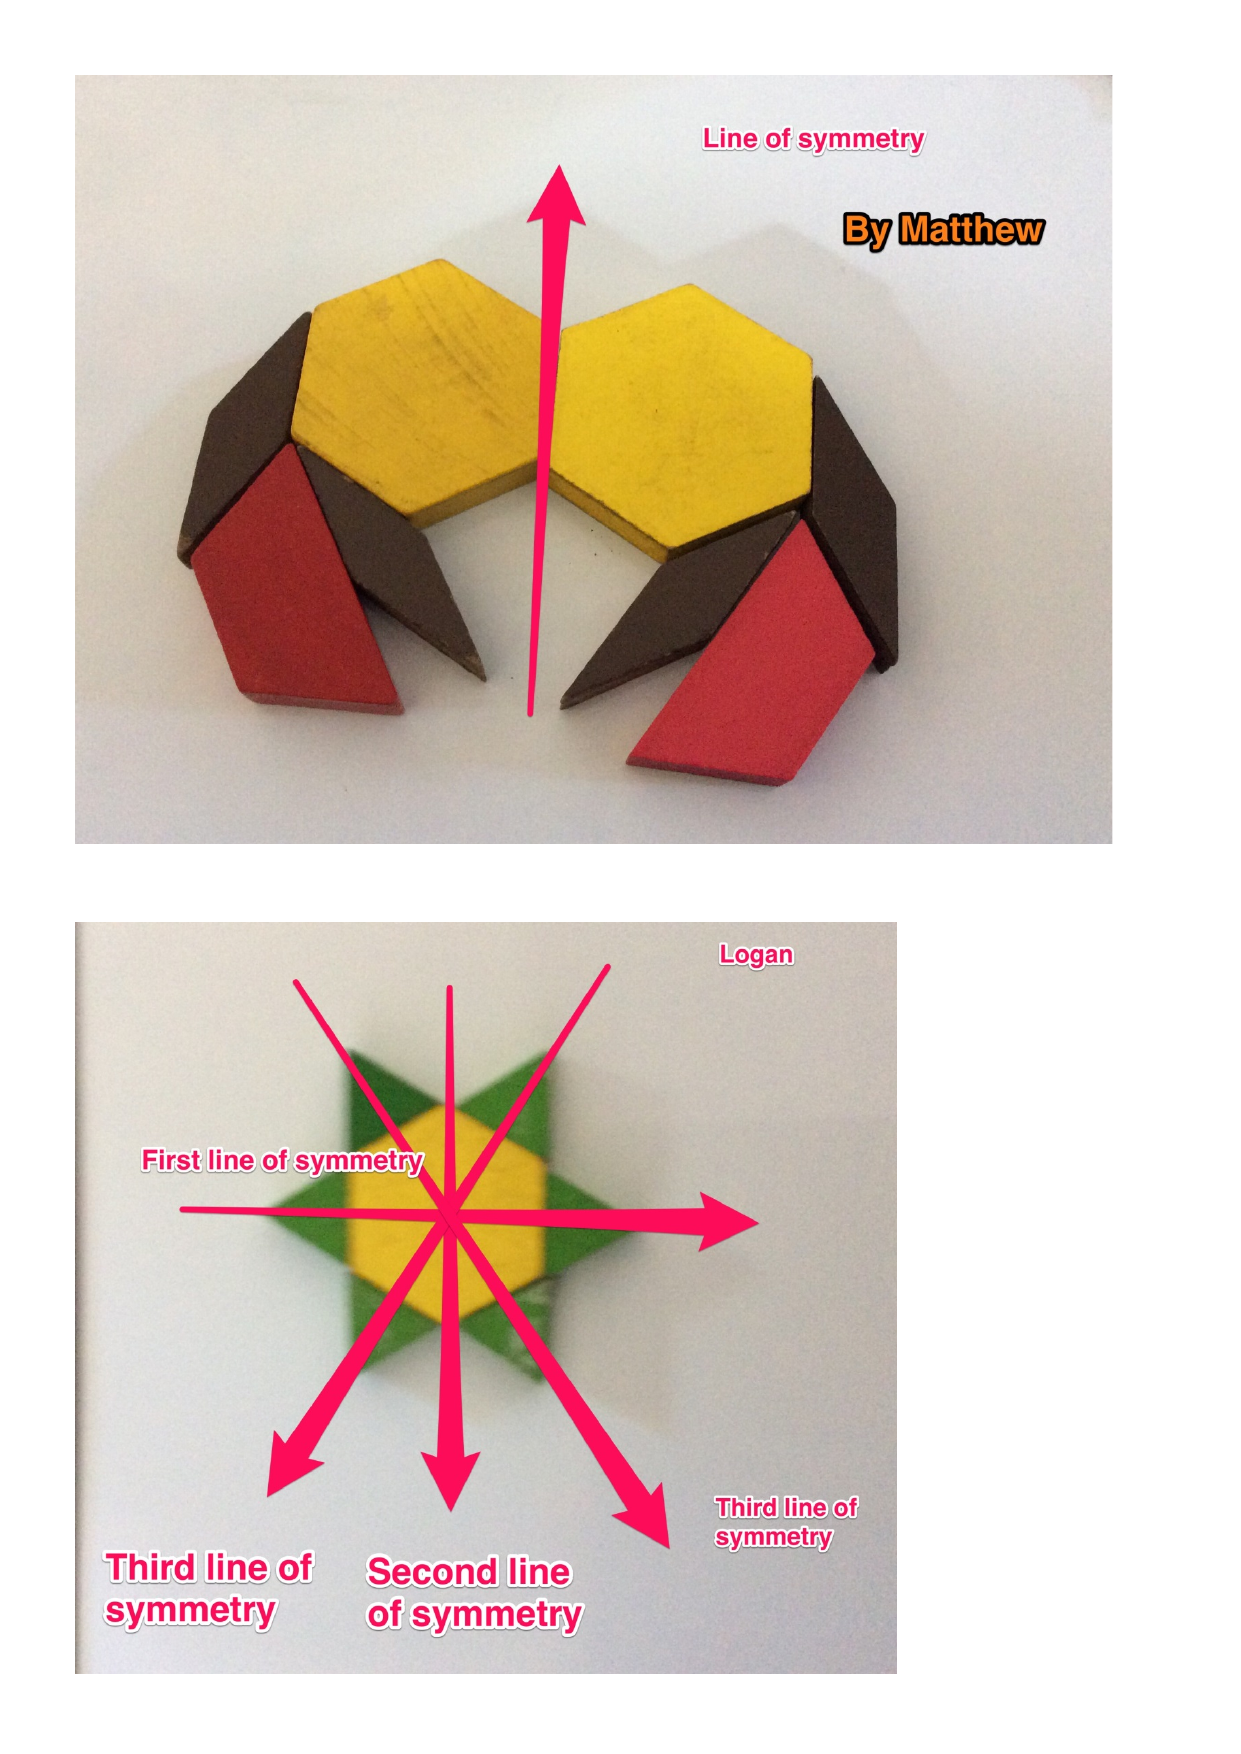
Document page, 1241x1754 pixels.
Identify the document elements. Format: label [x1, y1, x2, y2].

picture [75, 75, 1113, 844]
picture [75, 922, 897, 1674]
